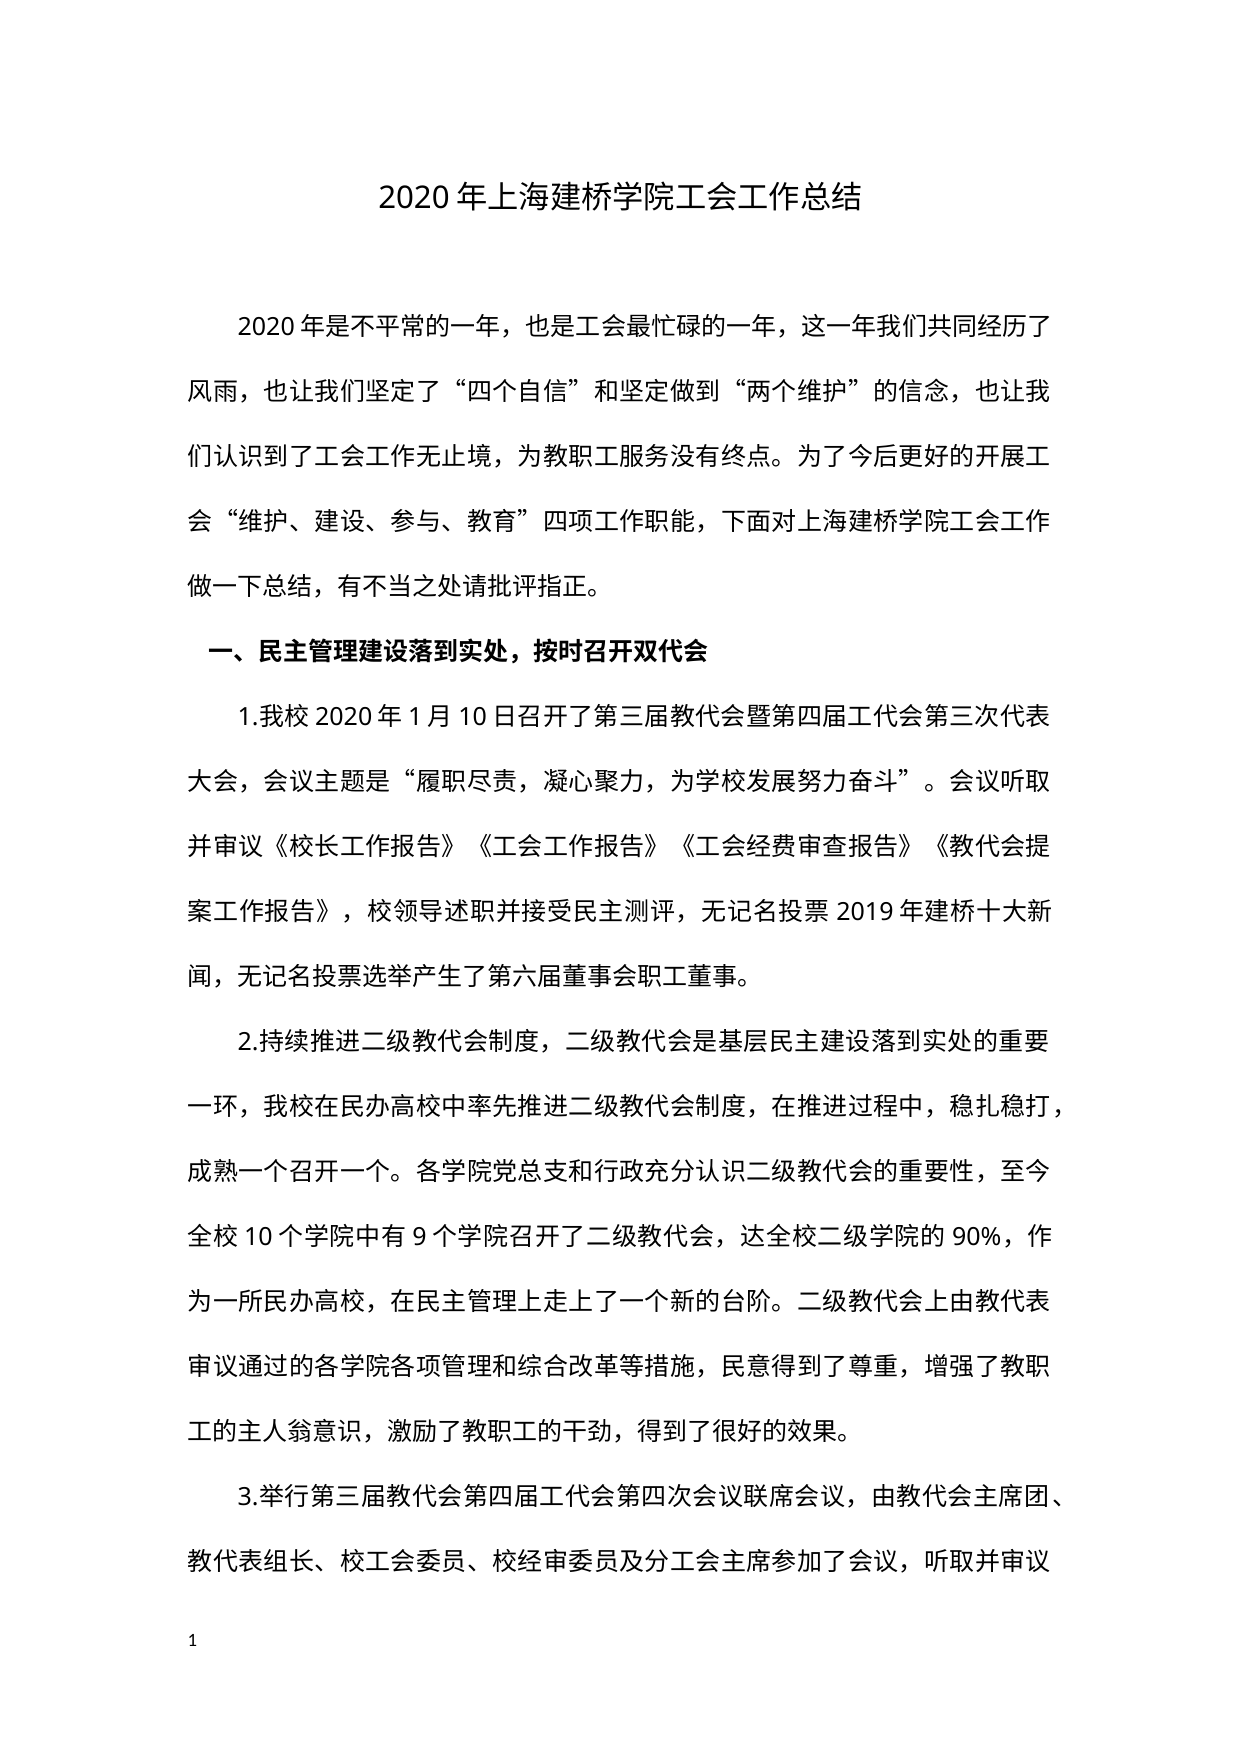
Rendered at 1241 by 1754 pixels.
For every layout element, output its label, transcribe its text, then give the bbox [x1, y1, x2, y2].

text 1.我校2020年1月10日召开了第三届教代会暨第四届工代会第三次代表大会，会议主题是“履职尽责，凝心聚力，为学校发展努力奋斗”。会议听取并审议《校长工作报告》《工会工作报告》《工会经费审查报告》《教代会提案工作报告》，校领导述职并接受民主测评，无记名投票2019年建桥十大新闻，无记名投票选举产生了第六届董事会职工董事。 [187, 682, 1053, 1007]
text 2.持续推进二级教代会制度，二级教代会是基层民主建设落到实处的重要一环，我校在民办高校中率先推进二级教代会制度，在推进过程中，稳扎稳打，成熟一个召开一个。各学院党总支和行政充分认识二级教代会的重要性，至今全校10个学院中有9个学院召开了二级教代会，达全校二级学院的90%，作为一所民办高校，在民主管理上走上了一个新的台阶。二级教代会上由教代表审议通过的各学院各项管理和综合改革等措施，民意得到了尊重，增强了教职工的主人翁意识，激励了教职工的干劲，得到了很好的效果。 [187, 1007, 1053, 1462]
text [187, 1462, 1053, 1592]
text 2020年是不平常的一年，也是工会最忙碌的一年，这一年我们共同经历了风雨，也让我们坚定了“四个自信”和坚定做到“两个维护”的信念，也让我们认识到了工会工作无止境，为教职工服务没有终点。为了今后更好的开展工会“维护、建设、参与、教育”四项工作职能，下面对上海建桥学院工会工作做一下总结，有不当之处请批评指正。 [187, 292, 1053, 617]
text 2020年上海建桥学院工会工作总结 [187, 162, 1053, 227]
text 一、民主管理建设落到实处，按时召开双代会 [187, 617, 1053, 682]
